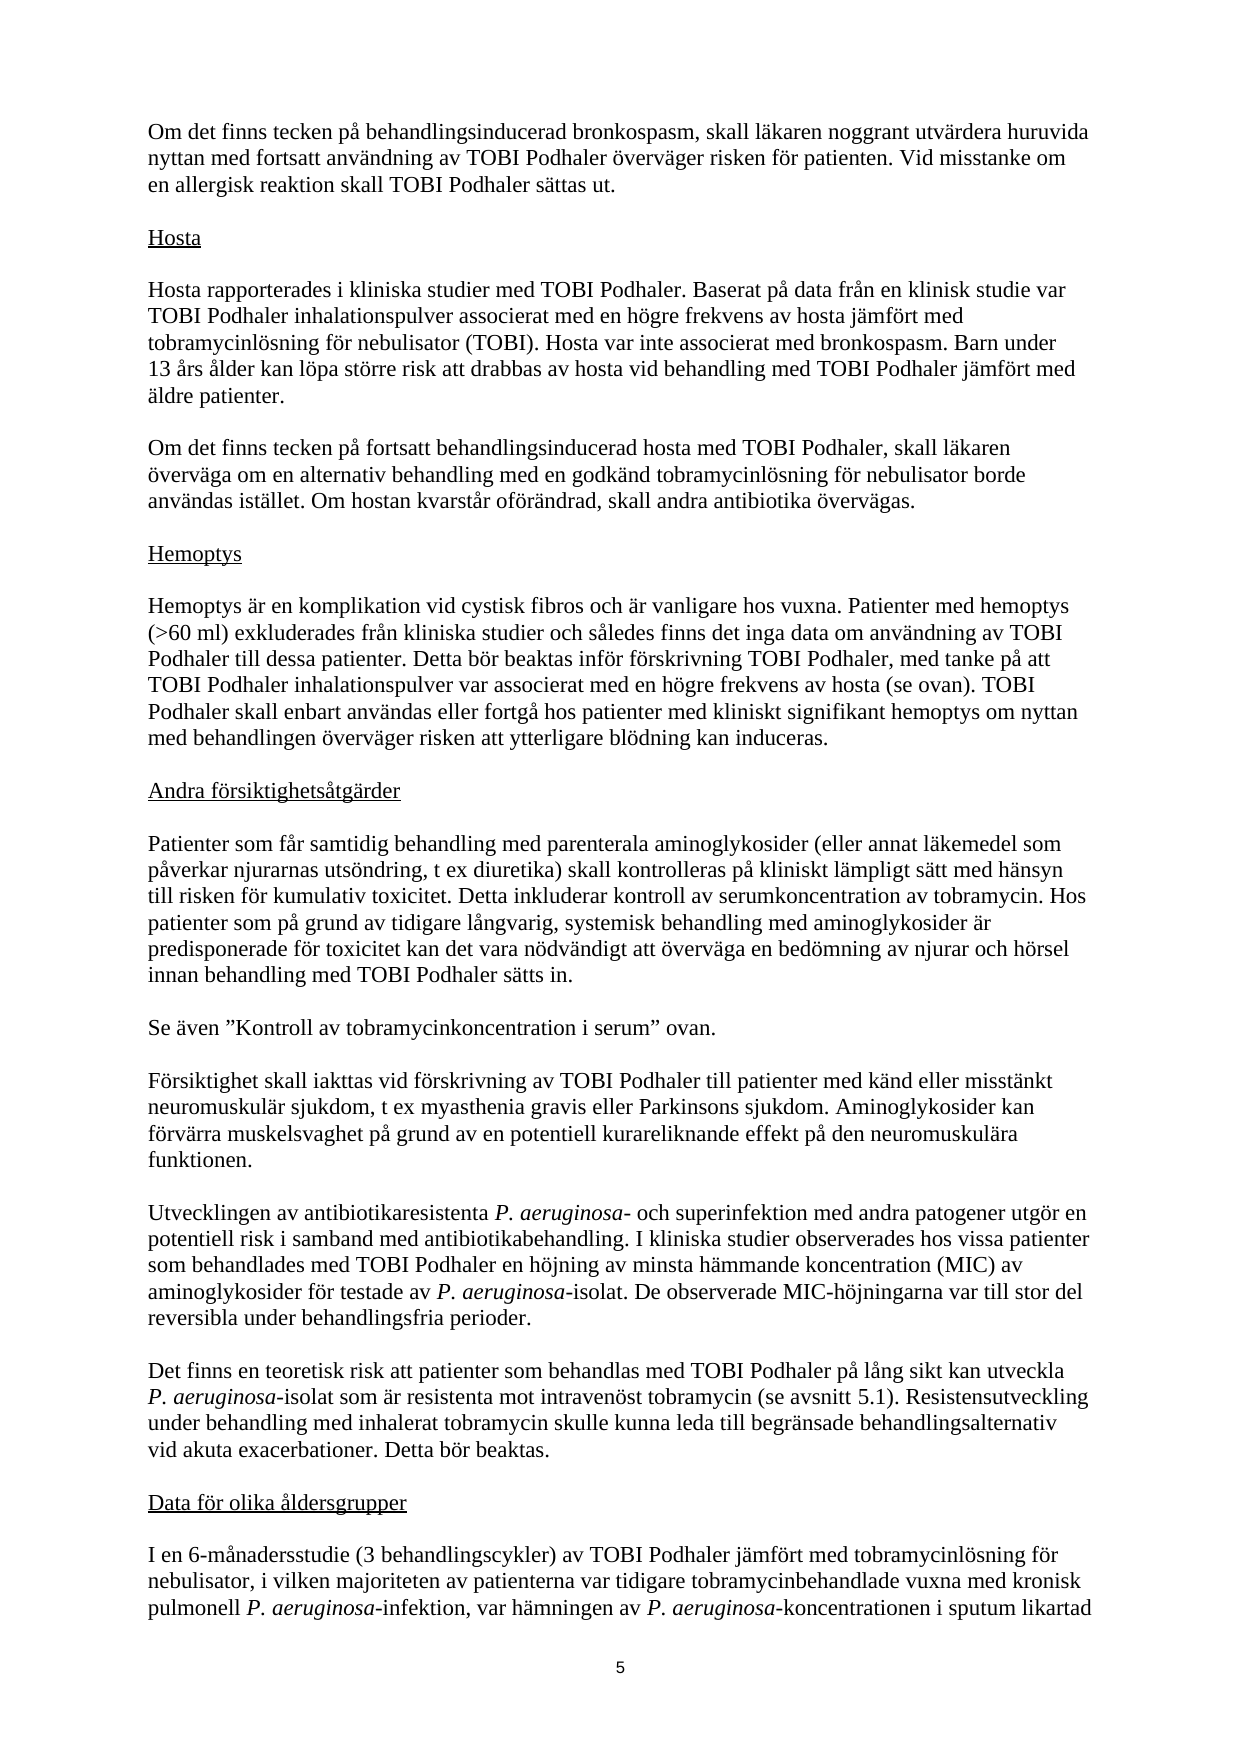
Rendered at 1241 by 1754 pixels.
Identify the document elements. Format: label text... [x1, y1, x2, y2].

text Data för olika åldersgrupper [148, 1488, 1092, 1515]
text Om det finns tecken på fortsatt behandlingsinducerad hosta med TOBI Podhaler, skall läkaren överväga om en alternativ behandling med en godkänd tobramycinlösning för nebulisator borde användas istället. Om hostan kvarstår oförändrad, skall andra antibiotika övervägas. [148, 434, 1092, 513]
text Om det finns tecken på behandlingsinducerad bronkospasm, skall läkaren noggrant utvärdera huruvida nyttan med fortsatt användning av TOBI Podhaler överväger risken för patienten. Vid misstanke om en allergisk reaktion skall TOBI Podhaler sättas ut. [148, 118, 1092, 197]
text Se även ”Kontroll av tobramycinkoncentration i serum” ovan. [148, 1014, 1092, 1041]
text Utvecklingen av antibiotikaresistenta P. aeruginosa- och superinfektion med andra patogener utgör en potentiell risk i samband med antibiotikabehandling. I kliniska studier observerades hos vissa patienter som behandlades med TOBI Podhaler en höjning av minsta hämmande koncentration (MIC) av aminoglykosider för testade av P. aeruginosa-isolat. De observerade MIC-höjningarna var till stor del reversibla under behandlingsfria perioder. [148, 1199, 1092, 1330]
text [148, 1541, 1092, 1620]
text Hemoptys är en komplikation vid cystisk fibros och är vanligare hos vuxna. Patienter med hemoptys (>60 ml) exkluderades från kliniska studier och således finns det inga data om användning av TOBI Podhaler till dessa patienter. Detta bör beaktas inför förskrivning TOBI Podhaler, med tanke på att TOBI Podhaler inhalationspulver var associerat med en högre frekvens av hosta (se ovan). TOBI Podhaler skall enbart användas eller fortgå hos patienter med kliniskt signifikant hemoptys om nyttan med behandlingen överväger risken att ytterligare blödning kan induceras. [148, 592, 1092, 751]
text Hosta rapporterades i kliniska studier med TOBI Podhaler. Baserat på data från en klinisk studie var TOBI Podhaler inhalationspulver associerat med en högre frekvens av hosta jämfört med tobramycinlösning för nebulisator (TOBI). Hosta var inte associerat med bronkospasm. Barn under 13 års ålder kan löpa större risk att drabbas av hosta vid behandling med TOBI Podhaler jämfört med äldre patienter. [148, 276, 1092, 408]
text Patienter som får samtidig behandling med parenterala aminoglykosider (eller annat läkemedel som påverkar njurarnas utsöndring, t ex diuretika) skall kontrolleras på kliniskt lämpligt sätt med hänsyn till risken för kumulativ toxicitet. Detta inkluderar kontroll av serumkoncentration av tobramycin. Hos patienter som på grund av tidigare långvarig, systemisk behandling med aminoglykosider är predisponerade för toxicitet kan det vara nödvändigt att överväga en bedömning av njurar och hörsel innan behandling med TOBI Podhaler sätts in. [148, 830, 1092, 988]
text Hosta [148, 223, 1092, 250]
text Andra försiktighetsåtgärder [148, 777, 1092, 803]
text Försiktighet skall iakttas vid förskrivning av TOBI Podhaler till patienter med känd eller misstänkt neuromuskulär sjukdom, t ex myasthenia gravis eller Parkinsons sjukdom. Aminoglykosider kan förvärra muskelsvaghet på grund av en potentiell kurareliknande effekt på den neuromuskulära funktionen. [148, 1067, 1092, 1172]
text Hemoptys [148, 540, 1092, 566]
text Det finns en teoretisk risk att patienter som behandlas med TOBI Podhaler på lång sikt kan utveckla P. aeruginosa-isolat som är resistenta mot intravenöst tobramycin (se avsnitt 5.1). Resistensutveckling under behandling med inhalerat tobramycin skulle kunna leda till begränsade behandlingsalternativ vid akuta exacerbationer. Detta bör beaktas. [148, 1357, 1092, 1462]
